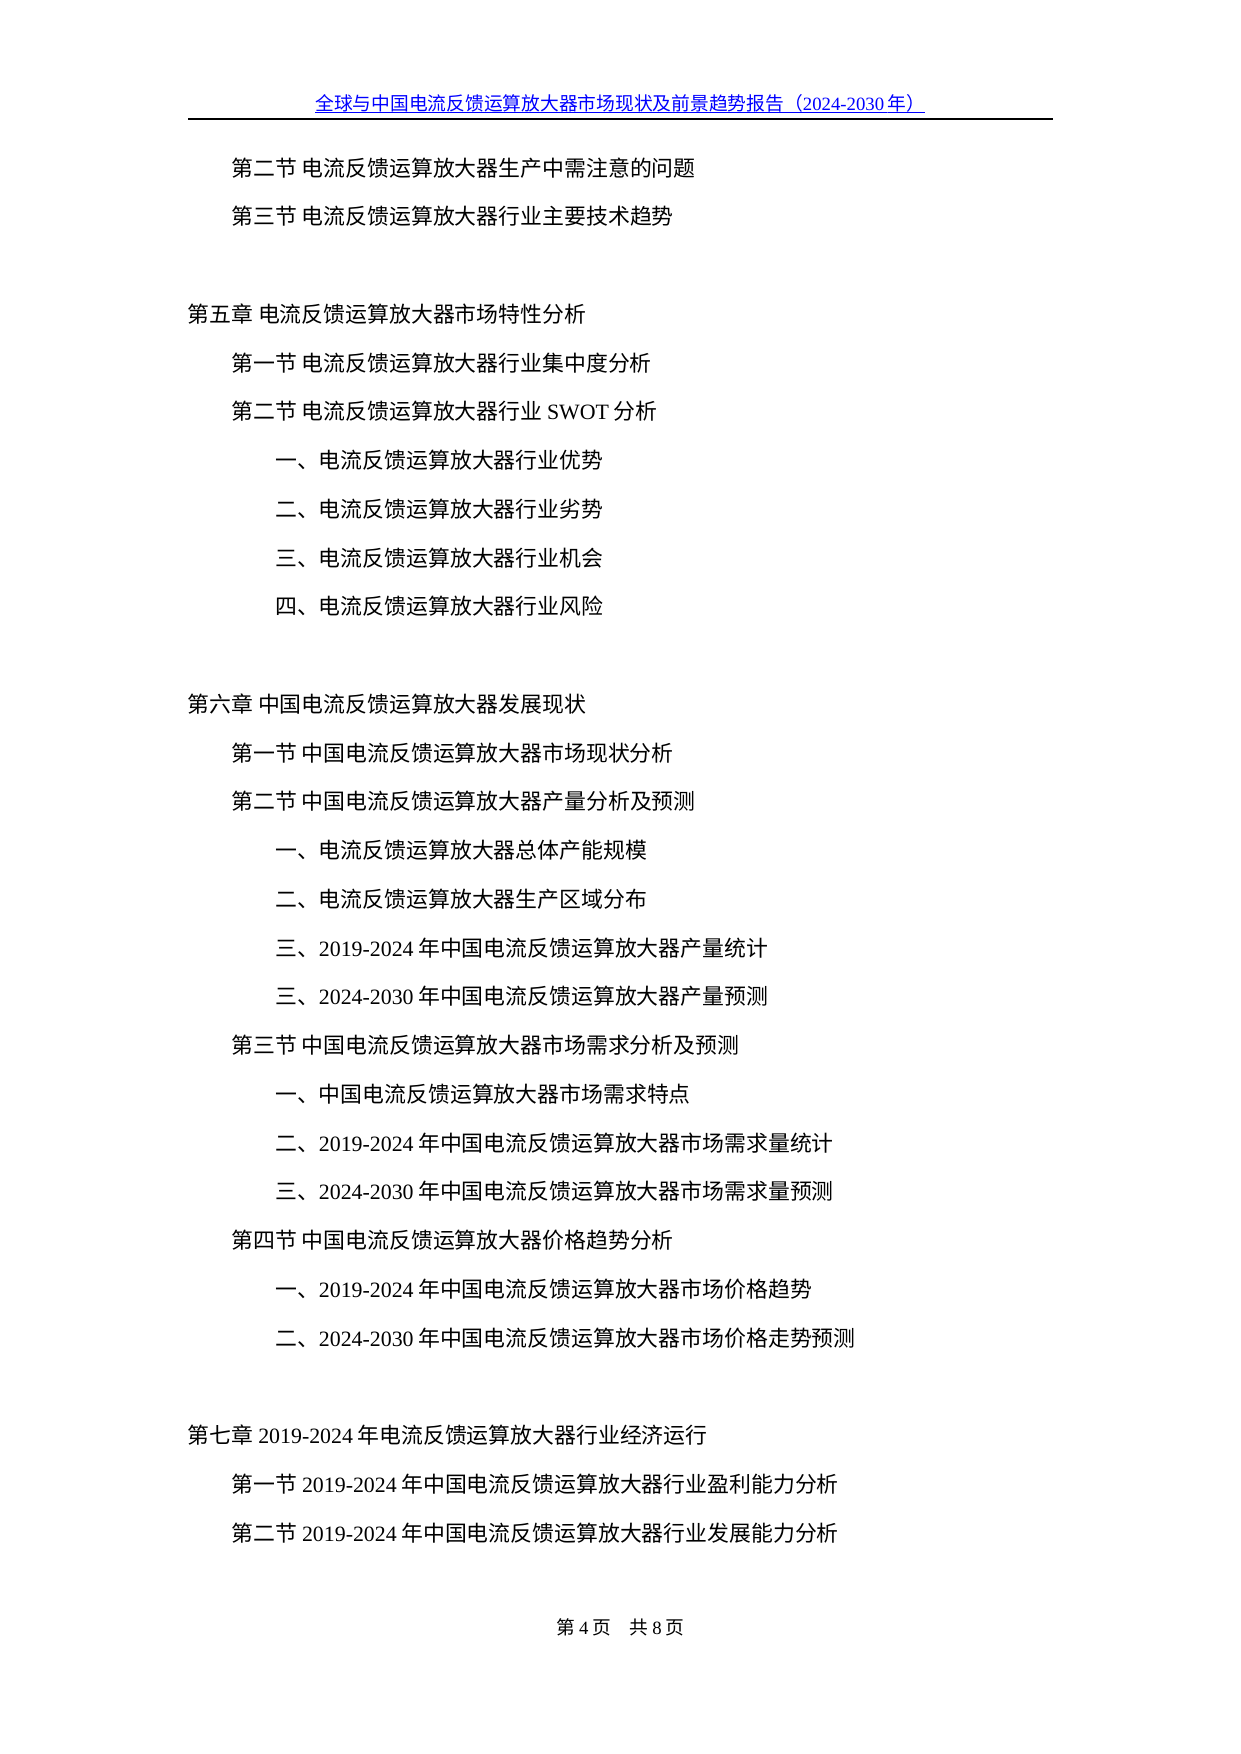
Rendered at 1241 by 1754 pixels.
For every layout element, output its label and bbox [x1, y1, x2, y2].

text [187, 150, 1053, 1548]
